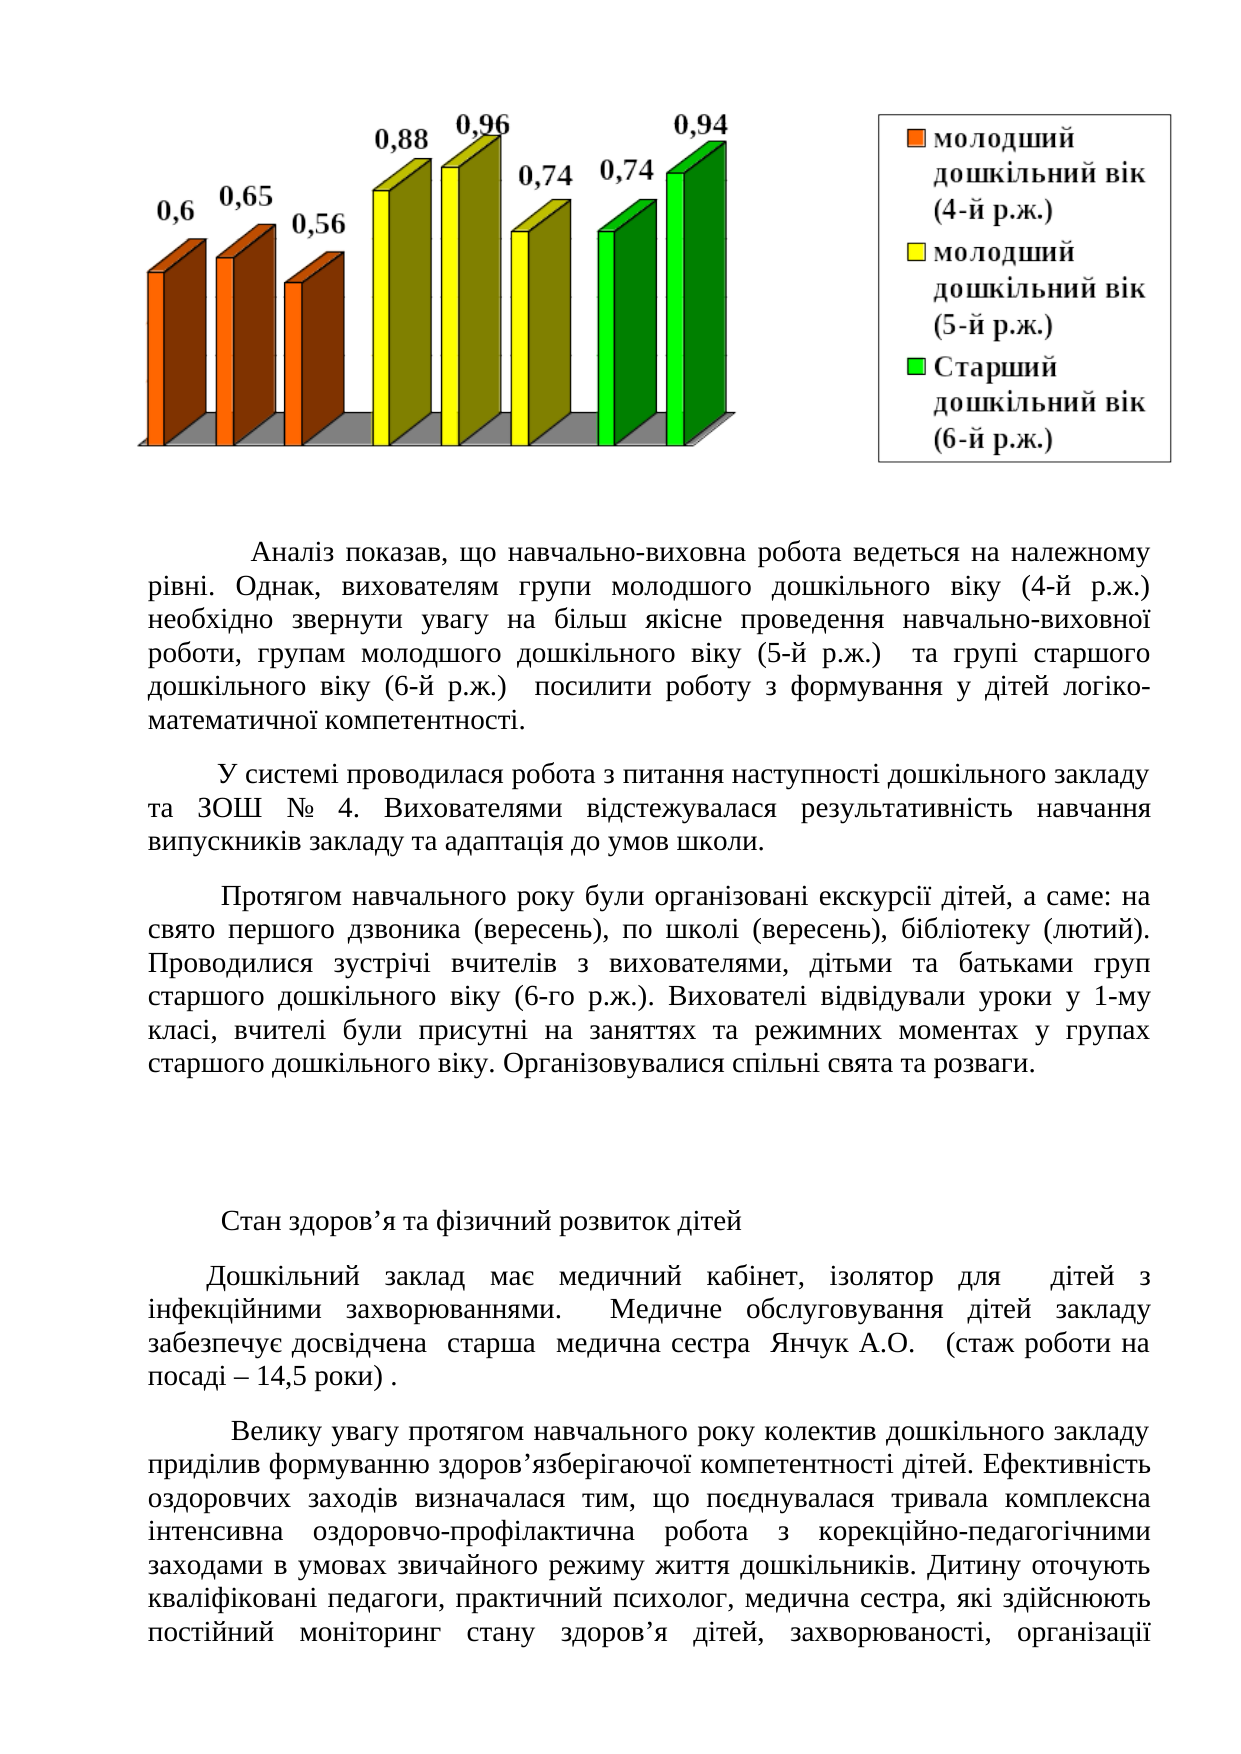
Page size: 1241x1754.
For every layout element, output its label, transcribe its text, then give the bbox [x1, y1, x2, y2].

list Стан здоров’я та фізичний розвиток дітей [148, 1203, 1152, 1237]
text У системі проводилася робота з питання наступності дошкільного закладу та ЗОШ № 4. Вихователями відстежувалася результативність навчання випускників закладу та адаптація до умов школи. [148, 756, 1152, 857]
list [148, 1413, 1152, 1647]
text Аналіз показав, що навчально-виховна робота ведеться на належному рівні. Однак, вихователям групи молодшого дошкільного віку (4-й р.ж.) необхідно звернути увагу на більш якісне проведення навчально-виховної роботи, групам молодшого дошкільного віку (5-й р.ж.) та групі старшого дошкільного віку (6-й р.ж.) посилити роботу з формування у дітей логіко-математичної компетентності. [148, 534, 1152, 736]
text Протягом навчального року були організовані екскурсії дітей, а саме: на свято першого дзвоника (вересень), по школі (вересень), бібліотеку (лютий). Проводилися зустрічі вчителів з вихователями, дітьми та батьками груп старшого дошкільного віку (6-го р.ж.). Вихователі відвідували уроки у 1-му класі, вчителі були присутні на заняттях та режимних моментах у групах старшого дошкільного віку. Організовувалися спільні свята та розваги. [148, 878, 1152, 1079]
text Дошкільний заклад має медичний кабінет, ізолятор для дітей з інфекційними захворюваннями. Медичне обслуговування дітей закладу забезпечує досвідчена старша медична сестра Янчук А.О. (стаж роботи на посаді – 14,5 роки) . [148, 1258, 1152, 1392]
